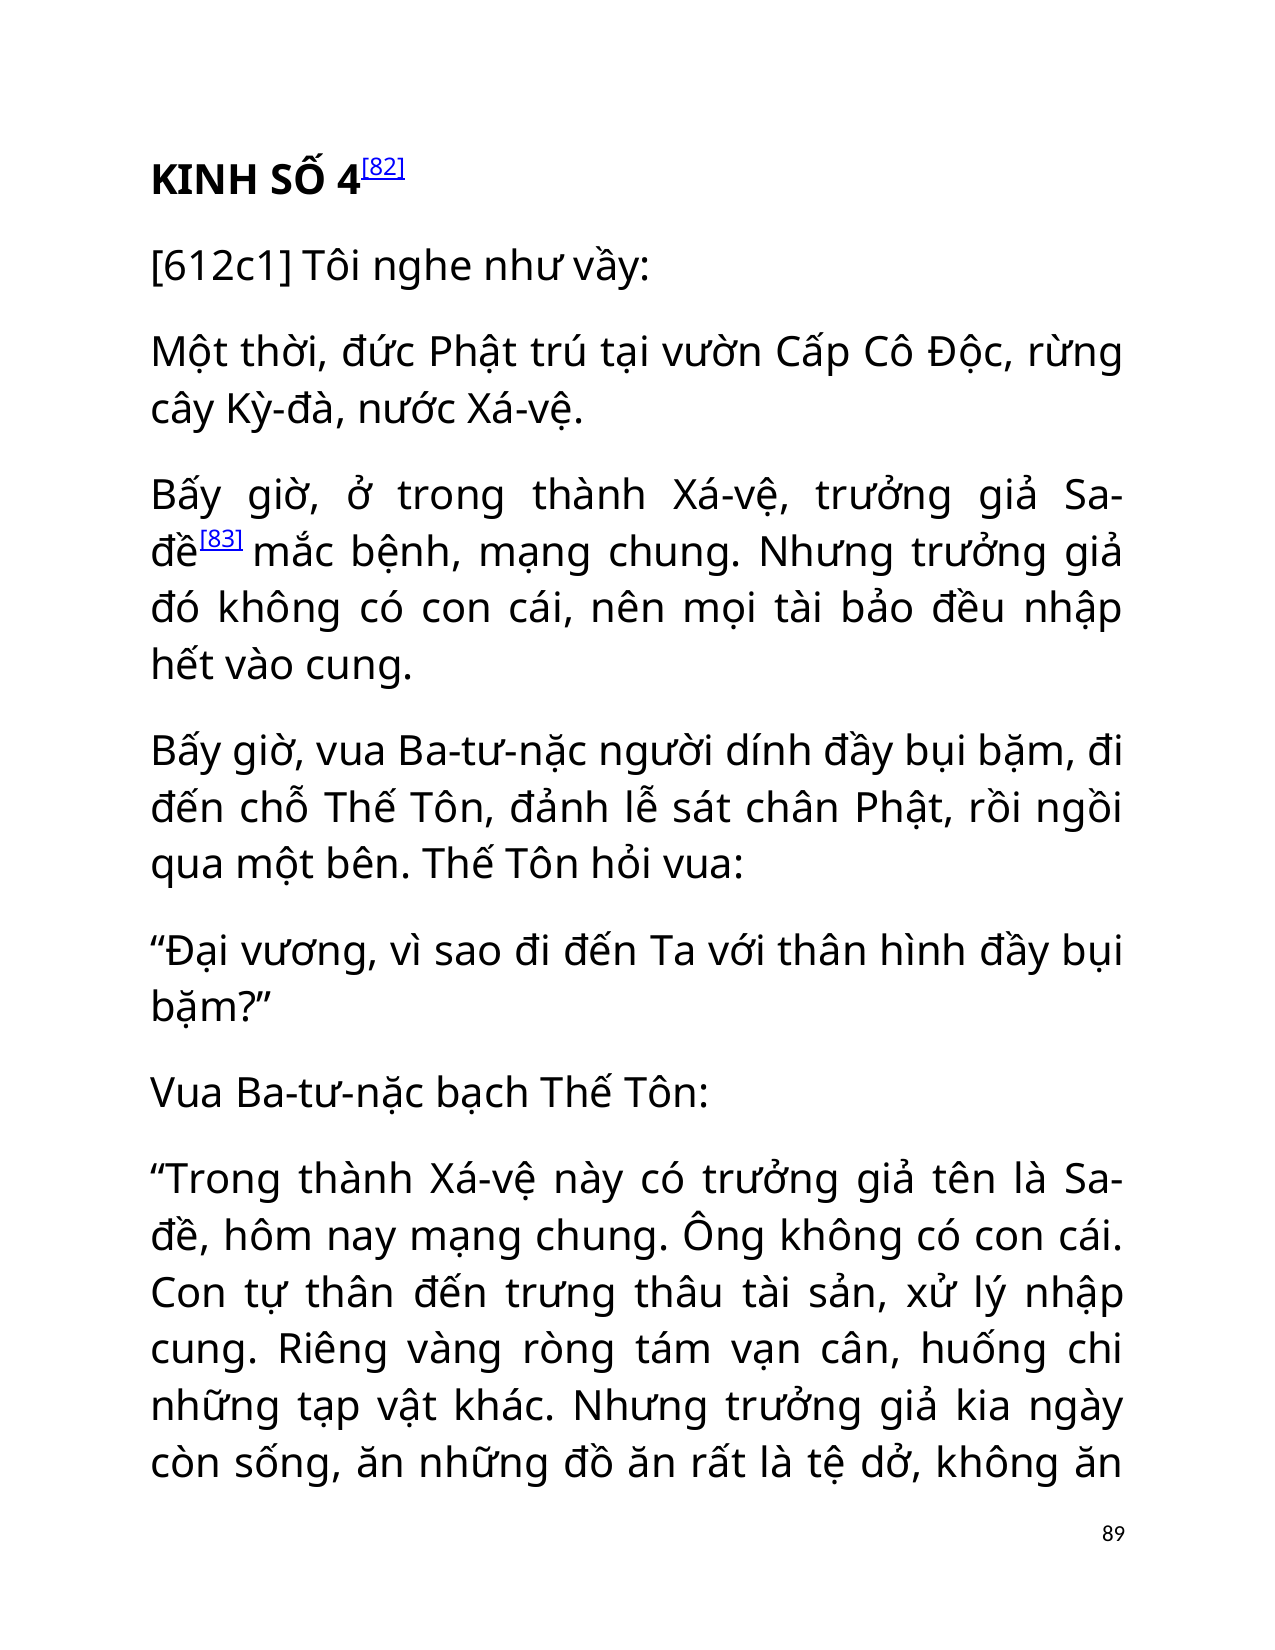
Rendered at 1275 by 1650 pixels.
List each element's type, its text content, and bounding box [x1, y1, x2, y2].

text Bấy giờ, vua Ba-tư-nặc người dính đầy bụi bặm, đi đến chỗ Thế Tôn, đảnh lễ sát chân Phật, rồi ngồi qua một bên. Thế Tôn hỏi vua: [150, 721, 1125, 891]
text KINH SỐ 4[82] [150, 150, 1125, 207]
text “Đại vương, vì sao đi đến Ta với thân hình đầy bụi bặm?” [150, 920, 1125, 1034]
text [612c1] Tôi nghe như vầy: [150, 236, 1125, 293]
text Một thời, đức Phật trú tại vườn Cấp Cô Độc, rừng cây Kỳ-đà, nước Xá-vệ. [150, 322, 1125, 435]
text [150, 1149, 1125, 1489]
text Vua Ba-tư-nặc bạch Thế Tôn: [150, 1063, 1125, 1120]
text Bấy giờ, ở trong thành Xá-vệ, trưởng giả Sa-đề[83] mắc bệnh, mạng chung. Nhưng trưởng giả đó không có con cái, nên mọi tài bảo đều nhập hết vào cung. [150, 464, 1125, 692]
